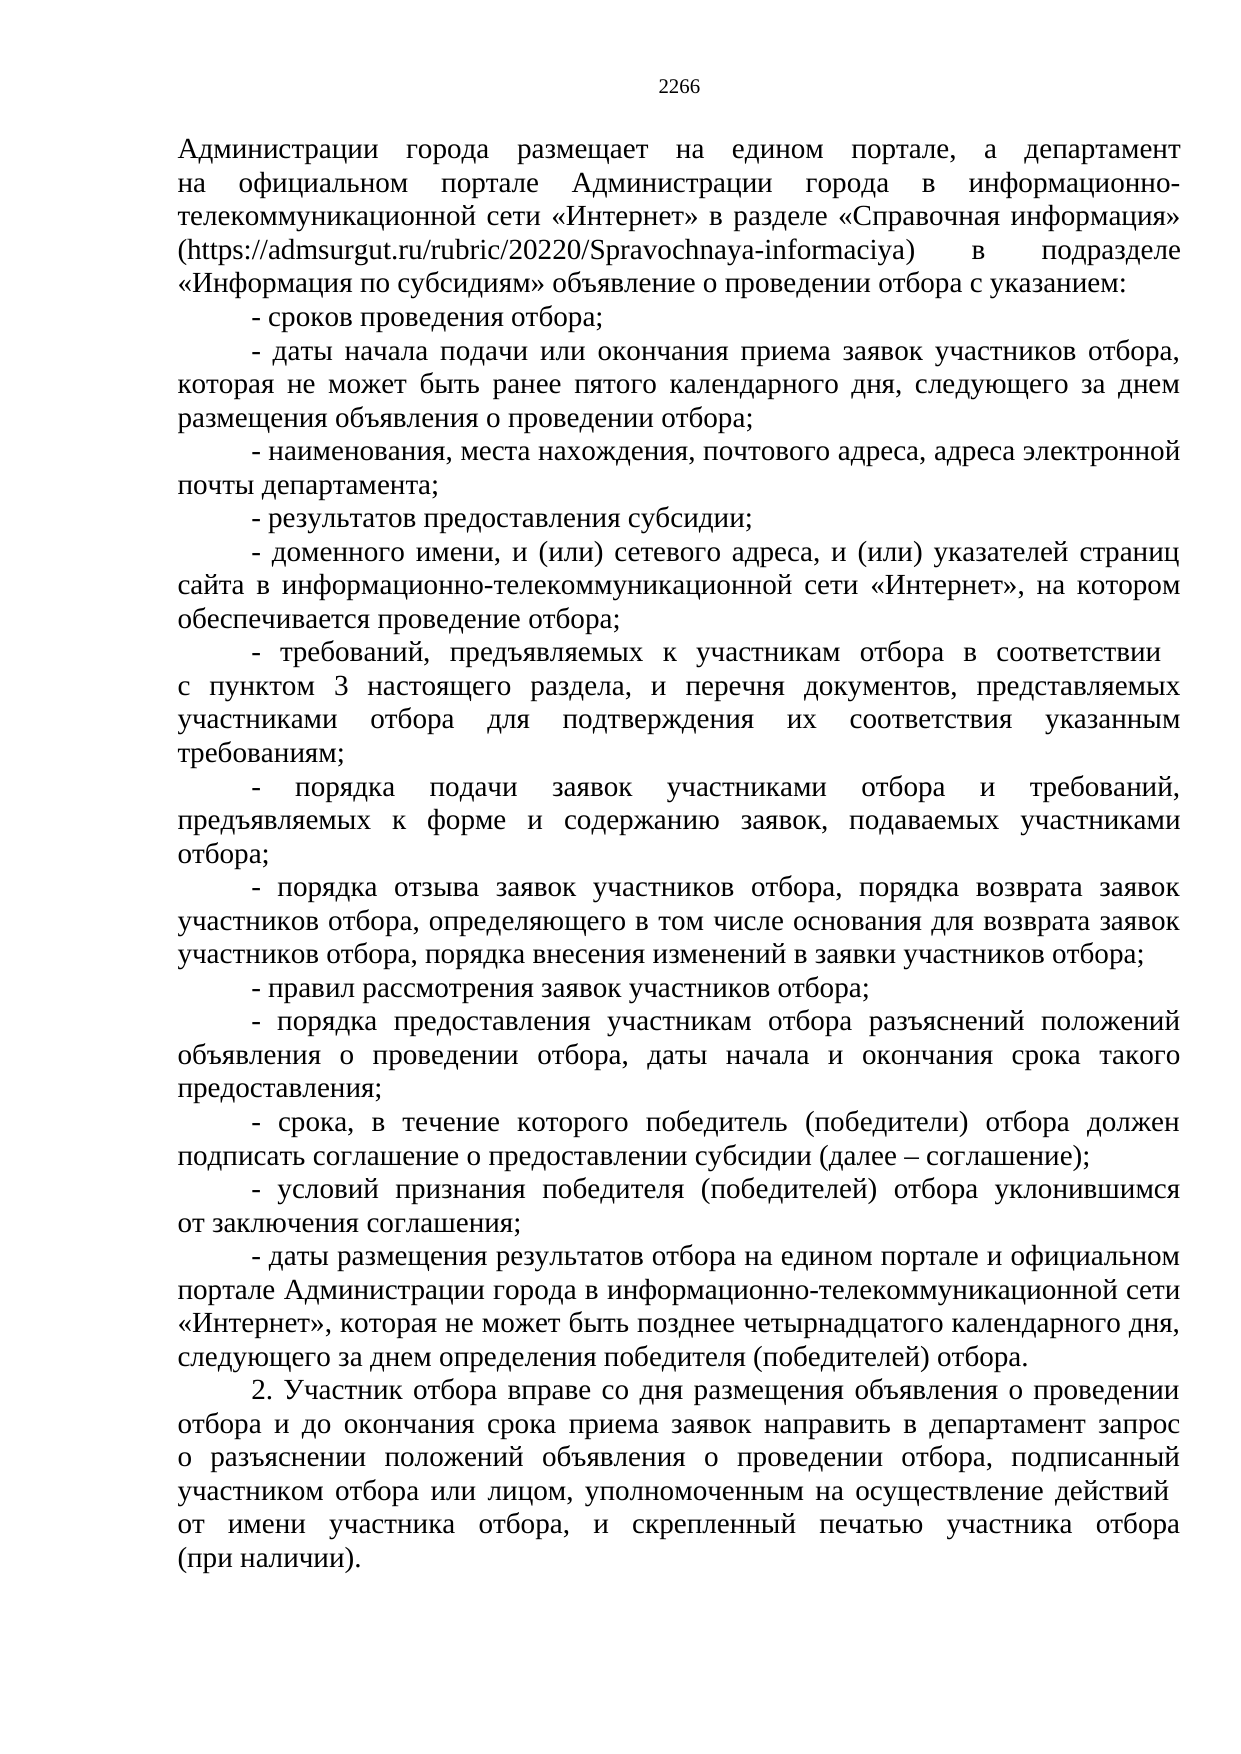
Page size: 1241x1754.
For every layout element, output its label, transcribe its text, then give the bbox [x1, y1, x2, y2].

text - срока, в течение которого победитель (победители) отбора должен подписать соглашение о предоставлении субсидии (далее – соглашение); [177, 1104, 1181, 1171]
text - требований, предъявляемых к участникам отбора в соответствии с пунктом 3 настоящего раздела, и перечня документов, представляемых участниками отбора для подтверждения их соответствия указанным требованиям; [177, 634, 1181, 769]
text - наименования, места нахождения, почтового адреса, адреса электронной почты департамента; [177, 433, 1181, 500]
text - даты начала подачи или окончания приема заявок участников отбора, которая не может быть ранее пятого календарного дня, следующего за днем размещения объявления о проведении отбора; [177, 333, 1181, 433]
text - правил рассмотрения заявок участников отбора; [177, 970, 1181, 1003]
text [177, 131, 1181, 299]
text - даты размещения результатов отбора на едином портале и официальном портале Администрации города в информационно-телекоммуникационной сети «Интернет», которая не может быть позднее четырнадцатого календарного дня, следующего за днем определения победителя (победителей) отбора. [177, 1238, 1181, 1372]
text - порядка отзыва заявок участников отбора, порядка возврата заявок участников отбора, определяющего в том числе основания для возврата заявок участников отбора, порядка внесения изменений в заявки участников отбора; [177, 869, 1181, 970]
text - доменного имени, и (или) сетевого адреса, и (или) указателей страниц сайта в информационно-телекоммуникационной сети «Интернет», на котором обеспечивается проведение отбора; [177, 534, 1181, 634]
text - сроков проведения отбора; [177, 299, 1181, 333]
text - условий признания победителя (победителей) отбора уклонившимся от заключения соглашения; [177, 1171, 1181, 1238]
text - порядка предоставления участникам отбора разъяснений положений объявления о проведении отбора, даты начала и окончания срока такого предоставления; [177, 1003, 1181, 1104]
text - результатов предоставления субсидии; [177, 500, 1181, 534]
text 2. Участник отбора вправе со дня размещения объявления о проведении отбора и до окончания срока приема заявок направить в департамент запрос о разъяснении положений объявления о проведении отбора, подписанный участником отбора или лицом, уполномоченным на осуществление действий от имени участника отбора, и скрепленный печатью участника отбора (при наличии). [177, 1372, 1181, 1574]
text - порядка подачи заявок участниками отбора и требований, предъявляемых к форме и содержанию заявок, подаваемых участниками отбора; [177, 769, 1181, 869]
